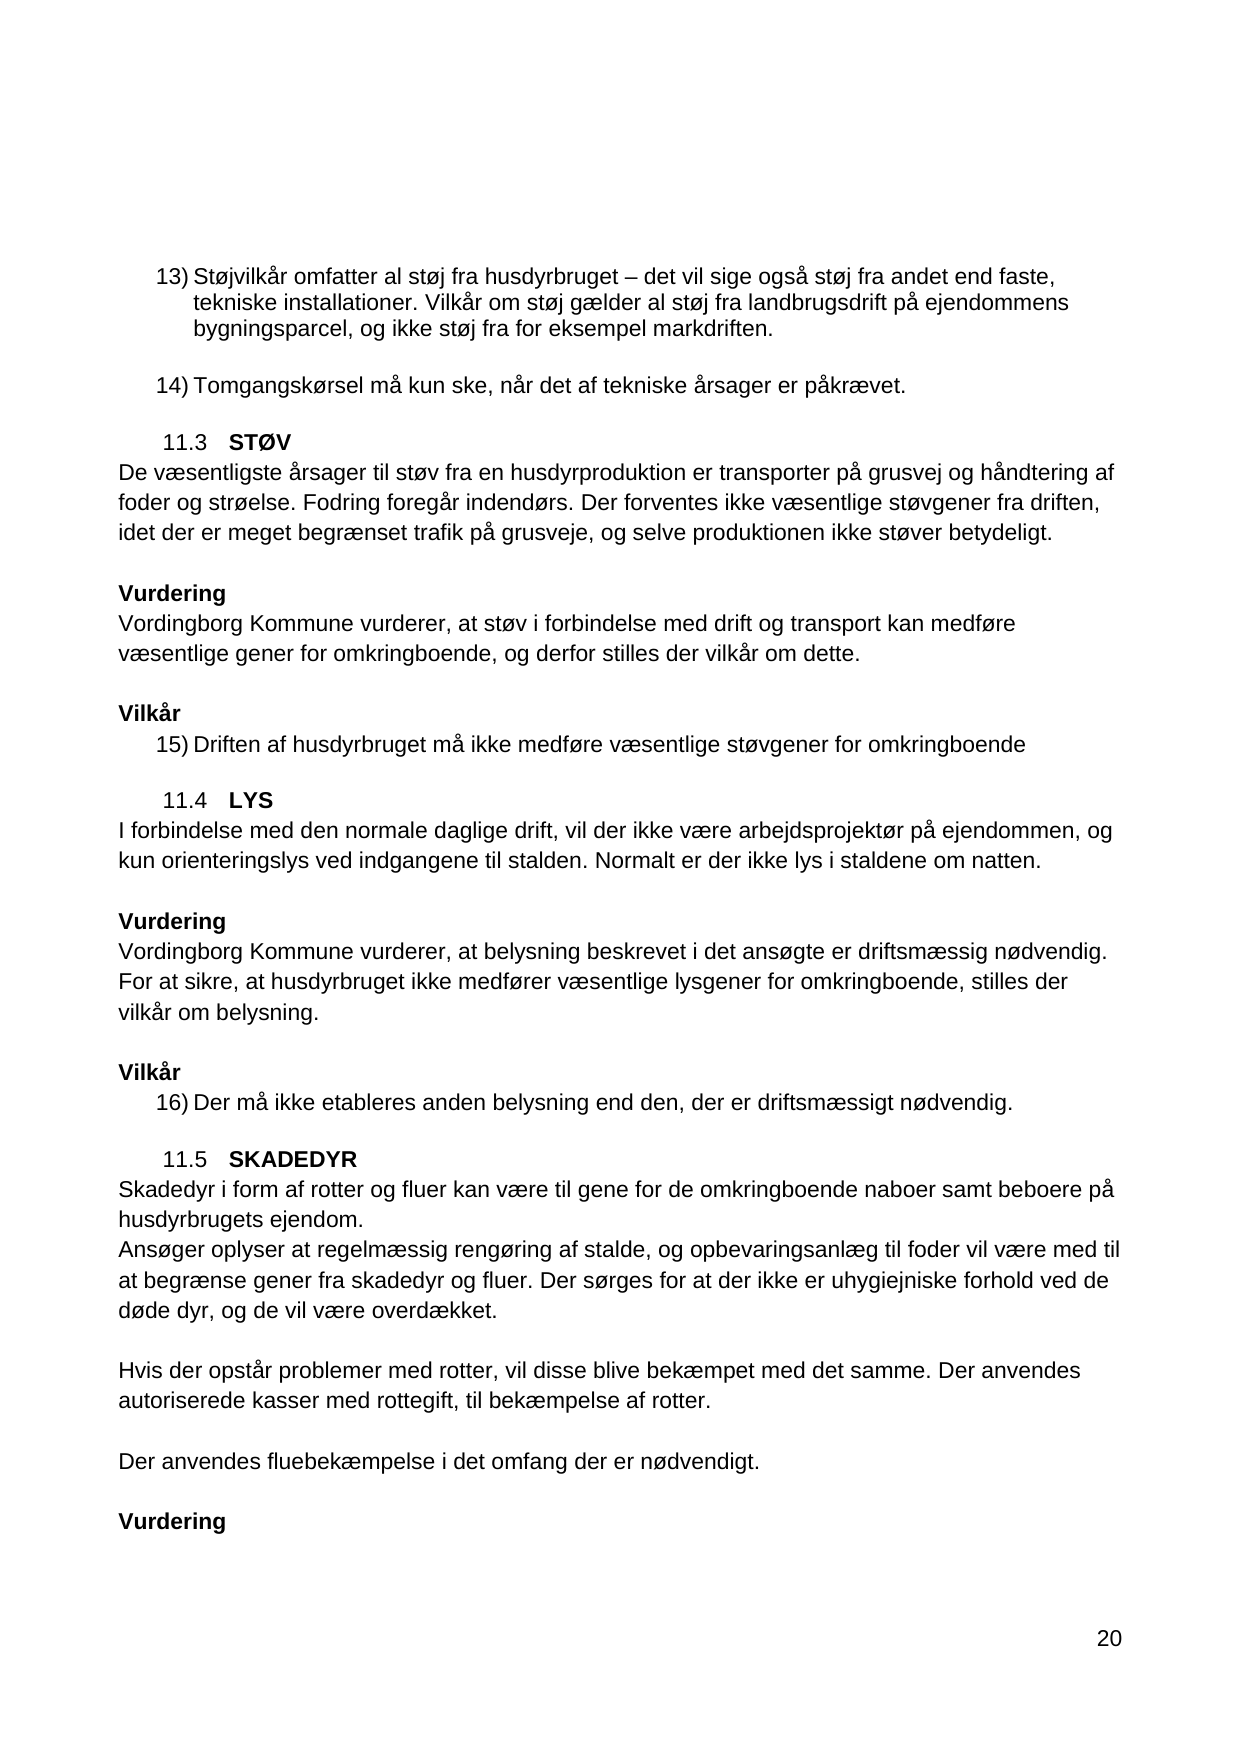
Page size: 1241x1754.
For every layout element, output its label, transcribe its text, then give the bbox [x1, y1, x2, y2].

text Vurdering [118, 1508, 1122, 1534]
text Vordingborg Kommune vurderer, at støv i forbindelse med drift og transport kan medføre væsentlige gener for omkringboende, og derfor stilles der vilkår om dette. [118, 610, 1122, 696]
subtitle Skadedyr [162, 1146, 1122, 1172]
text Vilkår [118, 1059, 1122, 1085]
text Vordingborg Kommune vurderer, at belysning beskrevet i det ansøgte er driftsmæssig nødvendig. For at sikre, at husdyrbruget ikke medfører væsentlige lysgener for omkringboende, stilles der vilkår om belysning. [118, 938, 1122, 1025]
subtitle Støv [162, 428, 1122, 455]
text Hvis der opstår problemer med rotter, vil disse blive bekæmpet med det samme. Der anvendes autoriserede kasser med rottegift, til bekæmpelse af rotter. [118, 1357, 1122, 1414]
list Tomgangskørsel må kun ske, når det af tekniske årsager er påkrævet. [156, 372, 1122, 398]
text Vurdering [118, 579, 1122, 606]
text Ansøger oplyser at regelmæssig rengøring af stalde, og opbevaringsanlæg til foder vil være med til at begrænse gener fra skadedyr og fluer. Der sørges for at der ikke er uhygiejniske forhold ved de døde dyr, og de vil være overdækket. [118, 1236, 1122, 1323]
list Driften af husdyrbruget må ikke medføre væsentlige støvgener for omkringboende [156, 731, 1122, 757]
text I forbindelse med den normale daglige drift, vil der ikke være arbejdsprojektør på ejendommen, og kun orienteringslys ved indgangene til stalden. Normalt er der ikke lys i staldene om natten. [118, 817, 1122, 874]
list Der må ikke etableres anden belysning end den, der er driftsmæssigt nødvendig. [156, 1089, 1122, 1116]
text Der anvendes fluebekæmpelse i det omfang der er nødvendigt. [118, 1448, 1122, 1474]
text Vurdering [118, 908, 1122, 934]
list Støjvilkår omfatter al støj fra husdyrbruget – det vil sige også støj fra andet end faste, tekniske installationer. Vilkår om støj gælder al støj fra landbrugsdrift på ejendommens bygningsparcel, og ikke støj fra for eksempel markdriften. [156, 263, 1122, 342]
text De væsentligste årsager til støv fra en husdyrproduktion er transporter på grusvej og håndtering af foder og strøelse. Fodring foregår indendørs. Der forventes ikke væsentlige støvgener fra driften, idet der er meget begrænset trafik på grusveje, og selve produktionen ikke støver betydeligt. [118, 459, 1122, 545]
subtitle Lys [162, 787, 1122, 813]
text Skadedyr i form af rotter og fluer kan være til gene for de omkringboende naboer samt beboere på husdyrbrugets ejendom. [118, 1176, 1122, 1232]
text Vilkår [118, 700, 1122, 727]
